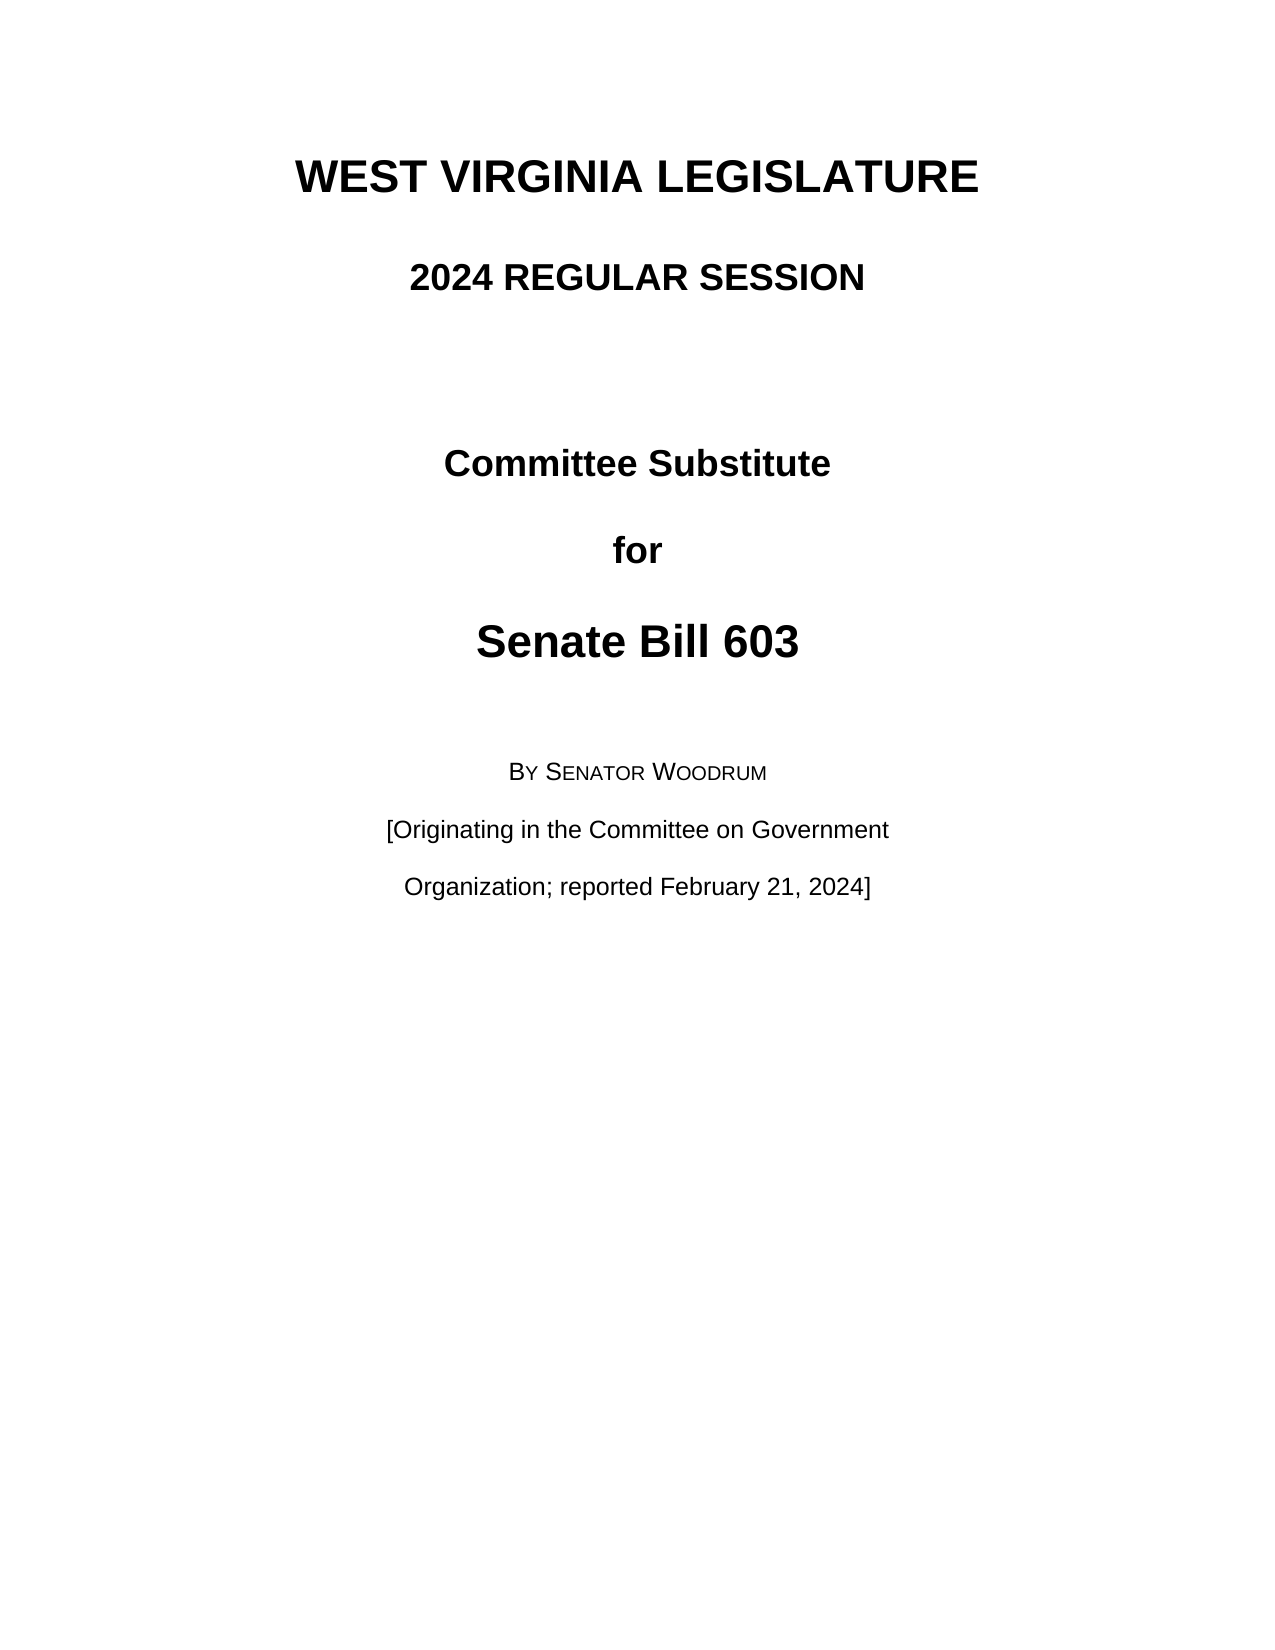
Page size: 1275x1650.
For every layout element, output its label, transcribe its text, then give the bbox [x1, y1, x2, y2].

text [Originating in the Committee on ; reported ] [337, 814, 937, 901]
title 2024 regular session [150, 255, 1125, 298]
title for [150, 528, 1125, 571]
text Bill [150, 614, 1125, 667]
title WEST virginia legislature [150, 150, 1125, 203]
text By Senator Woodrum [337, 757, 937, 786]
